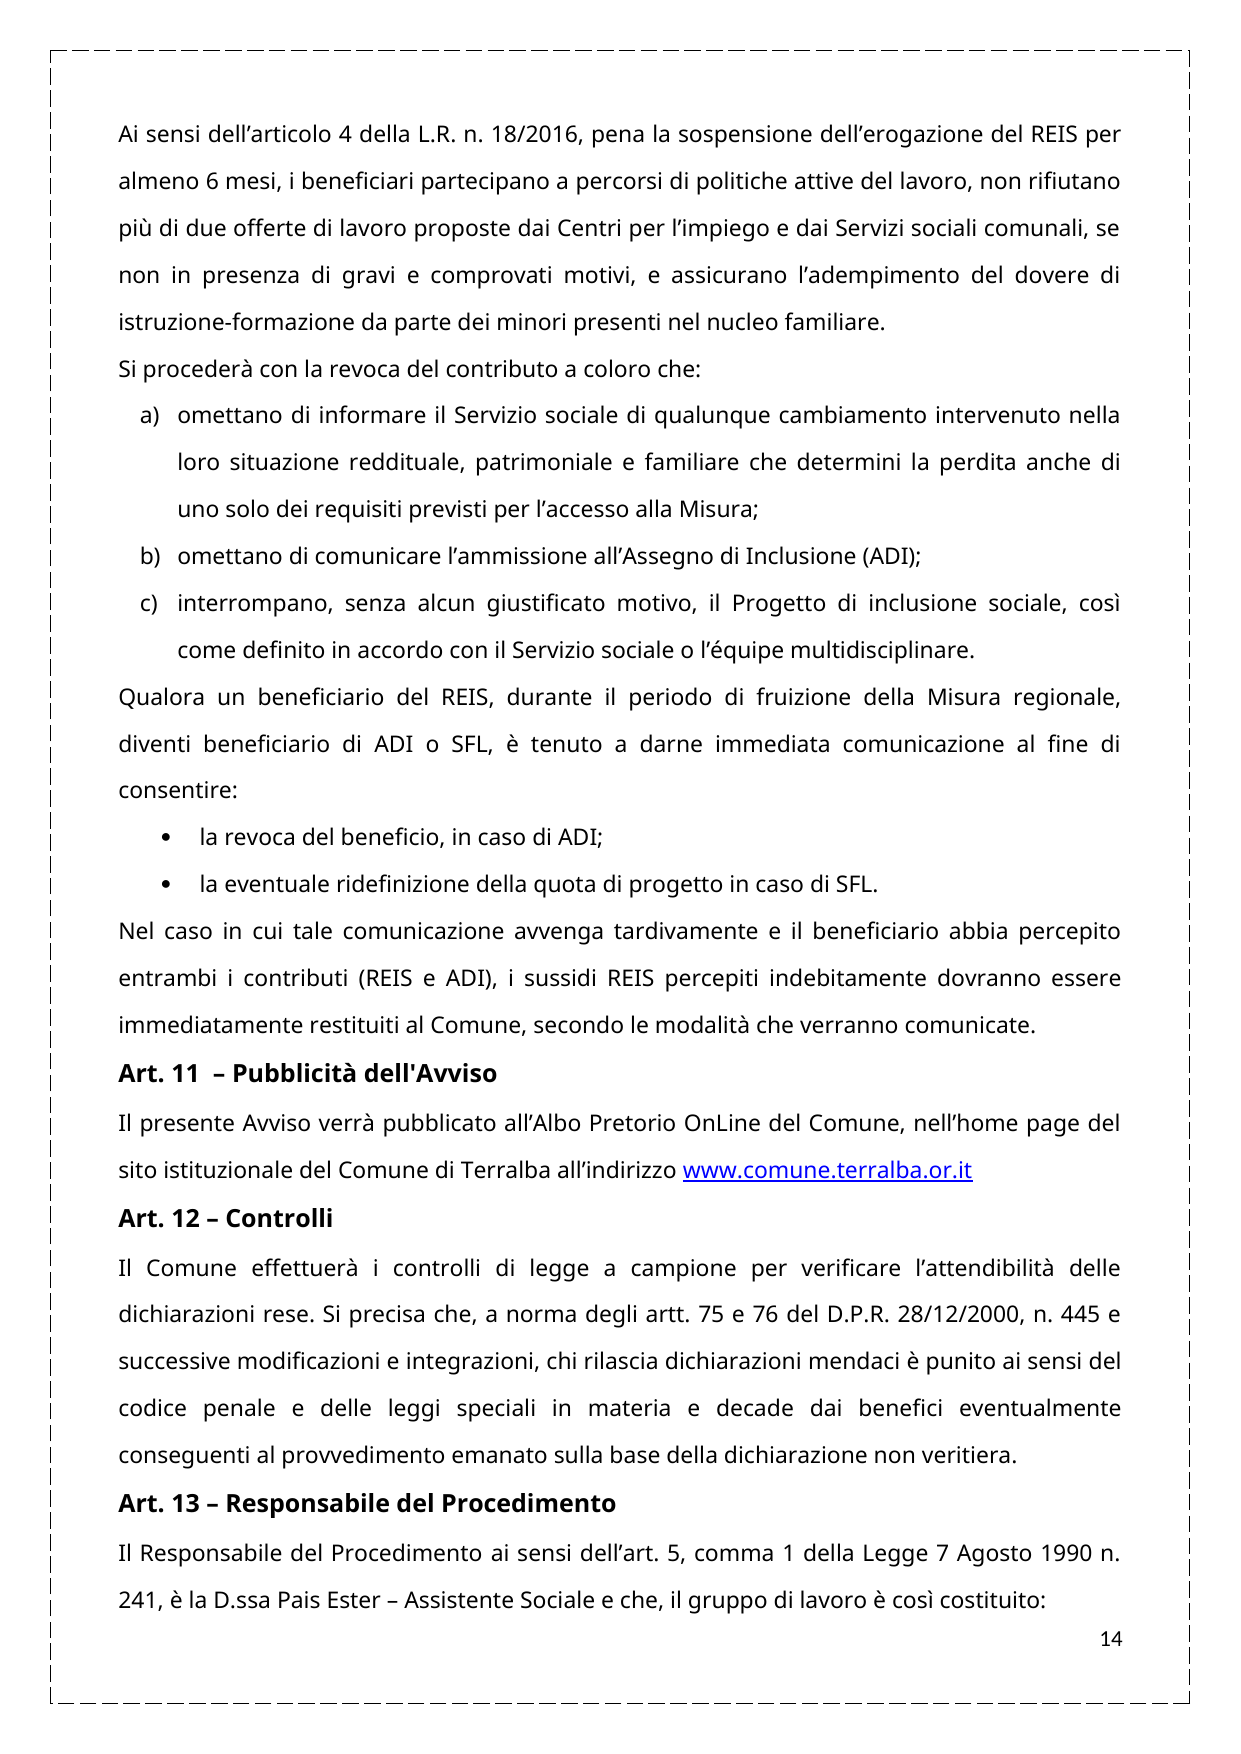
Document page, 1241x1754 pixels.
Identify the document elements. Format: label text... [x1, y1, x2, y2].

text Il Comune effettuerà i controlli di legge a campione per verificare l’attendibilità delle dichiarazioni rese. Si precisa che, a norma degli artt. 75 e 76 del D.P.R. 28/12/2000, n. 445 e successive modificazioni e integrazioni, chi rilascia dichiarazioni mendaci è punito ai sensi del codice penale e delle leggi speciali in materia e decade dai benefici eventualmente conseguenti al provvedimento emanato sulla base della dichiarazione non veritiera. [118, 1251, 1122, 1470]
list omettano di informare il Servizio sociale di qualunque cambiamento intervenuto nella loro situazione reddituale, patrimoniale e familiare che determini la perdita anche di uno solo dei requisiti previsti per l’accesso alla Misura; [139, 399, 1122, 524]
list la eventuale ridefinizione della quota di progetto in caso di SFL. [162, 868, 1122, 899]
text Nel caso in cui tale comunicazione avvenga tardivamente e il beneficiario abbia percepito entrambi i contributi (REIS e ADI), i sussidi REIS percepiti indebitamente dovranno essere immediatamente restituiti al Comune, secondo le modalità che verranno comunicate. [118, 915, 1122, 1040]
list interrompano, senza alcun giustificato motivo, il Progetto di inclusione sociale, così come definito in accordo con il Servizio sociale o l’équipe multidisciplinare. [139, 587, 1122, 665]
text Art. 13 – Responsabile del Procedimento [118, 1486, 1122, 1520]
text Il presente Avviso verrà pubblicato all’Albo Pretorio OnLine del Comune, nell’home page del sito istituzionale del Comune di Terralba all’indirizzo www.comune.terralba.or.it [118, 1107, 1122, 1185]
text Si procederà con la revoca del contributo a coloro che: [118, 352, 1122, 384]
list la revoca del beneficio, in caso di ADI; [162, 821, 1122, 852]
text Art. 11 – Pubblicità dell'Avviso [118, 1056, 1122, 1090]
text Il Responsabile del Procedimento ai sensi dell’art. 5, comma 1 della Legge 7 Agosto 1990 n. 241, è la D.ssa Pais Ester – Assistente Sociale e che, il gruppo di lavoro è così costituito: [118, 1537, 1122, 1615]
text Qualora un beneficiario del REIS, durante il periodo di fruizione della Misura regionale, diventi beneficiario di ADI o SFL, è tenuto a darne immediata comunicazione al fine di consentire: [118, 681, 1122, 806]
text Ai sensi dell’articolo 4 della L.R. n. 18/2016, pena la sospensione dell’erogazione del REIS per almeno 6 mesi, i beneficiari partecipano a percorsi di politiche attive del lavoro, non rifiutano più di due offerte di lavoro proposte dai Centri per l’impiego e dai Servizi sociali comunali, se non in presenza di gravi e comprovati motivi, e assicurano l’adempimento del dovere di istruzione-formazione da parte dei minori presenti nel nucleo familiare. [118, 118, 1122, 337]
list omettano di comunicare l’ammissione all’Assegno di Inclusione (ADI); [139, 540, 1122, 571]
text Art. 12 – Controlli [118, 1200, 1122, 1234]
